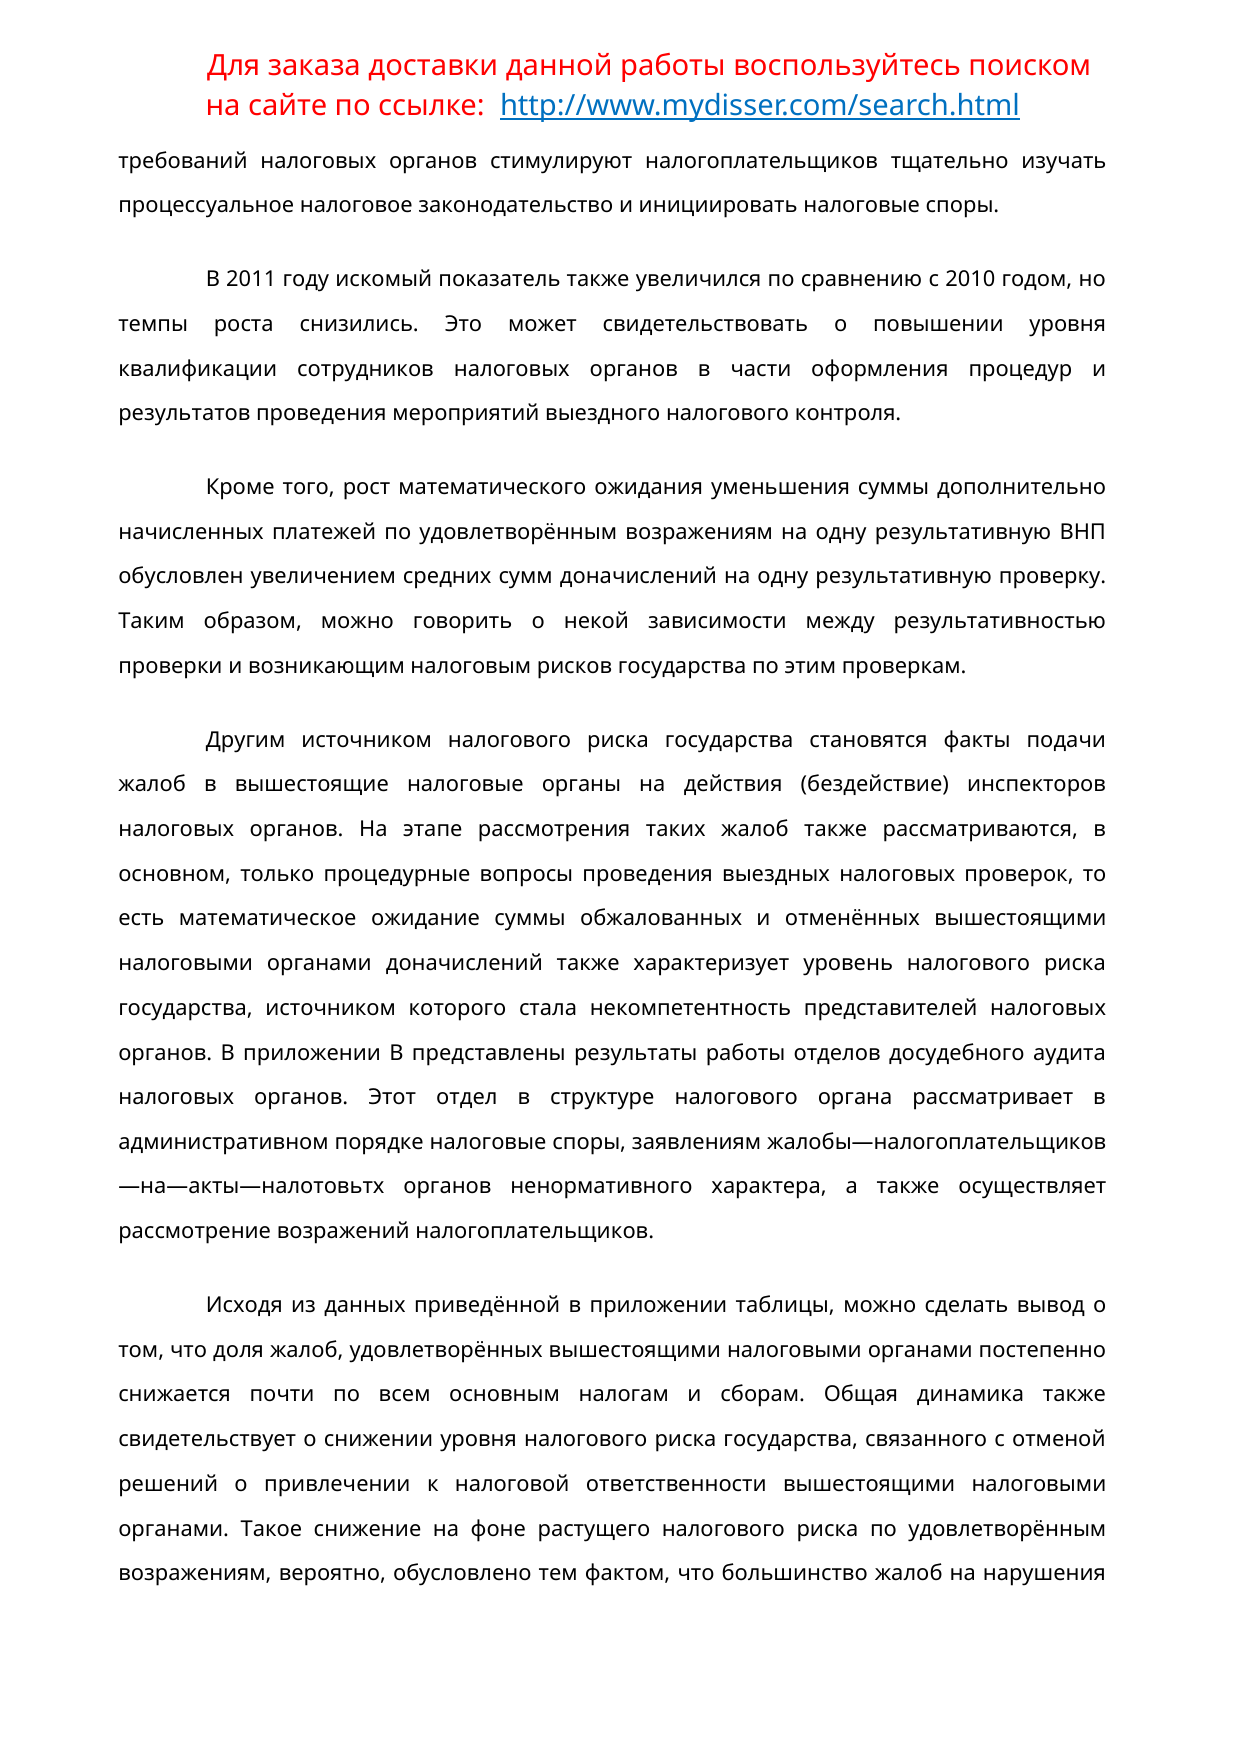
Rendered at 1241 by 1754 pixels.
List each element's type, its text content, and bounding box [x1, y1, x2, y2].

text Другим источником налогового риска государства становятся факты подачи жалоб в вышестоящие налоговые органы на действия (бездействие) инспекторов налоговых органов. На этапе рассмотрения таких жалоб также рассматриваются, в основном, только процедурные вопросы проведения выездных налоговых проверок, то есть математическое ожидание суммы обжалованных и отменённых вышестоящими налоговыми органами доначислений также характеризует уровень налогового риска государства, источником которого стала некомпетентность представителей налоговых органов. В приложении В представлены результаты работы отделов досудебного аудита налоговых органов. Этот отдел в структуре налогового органа рассматривает в административном порядке налоговые споры, заявлениям жалобы—налогоплательщиков—на—акты—налотовьтх органов ненормативного характера, а также осуществляет рассмотрение возражений налогоплательщиков. [118, 724, 1107, 1245]
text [118, 144, 1107, 219]
text Кроме того, рост математического ожидания уменьшения суммы дополнительно начисленных платежей по удовлетворённым возражениям на одну результативную ВНП обусловлен увеличением средних сумм доначислений на одну результативную проверку. Таким образом, можно говорить о некой зависимости между результативностью проверки и возникающим налоговым рисков государства по этим проверкам. [118, 471, 1107, 679]
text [118, 1289, 1107, 1587]
text В 2011 году искомый показатель также увеличился по сравнению с 2010 годом, но темпы роста снизились. Это может свидетельствовать о повышении уровня квалификации сотрудников налоговых органов в части оформления процедур и результатов проведения мероприятий выездного налогового контроля. [118, 263, 1107, 427]
